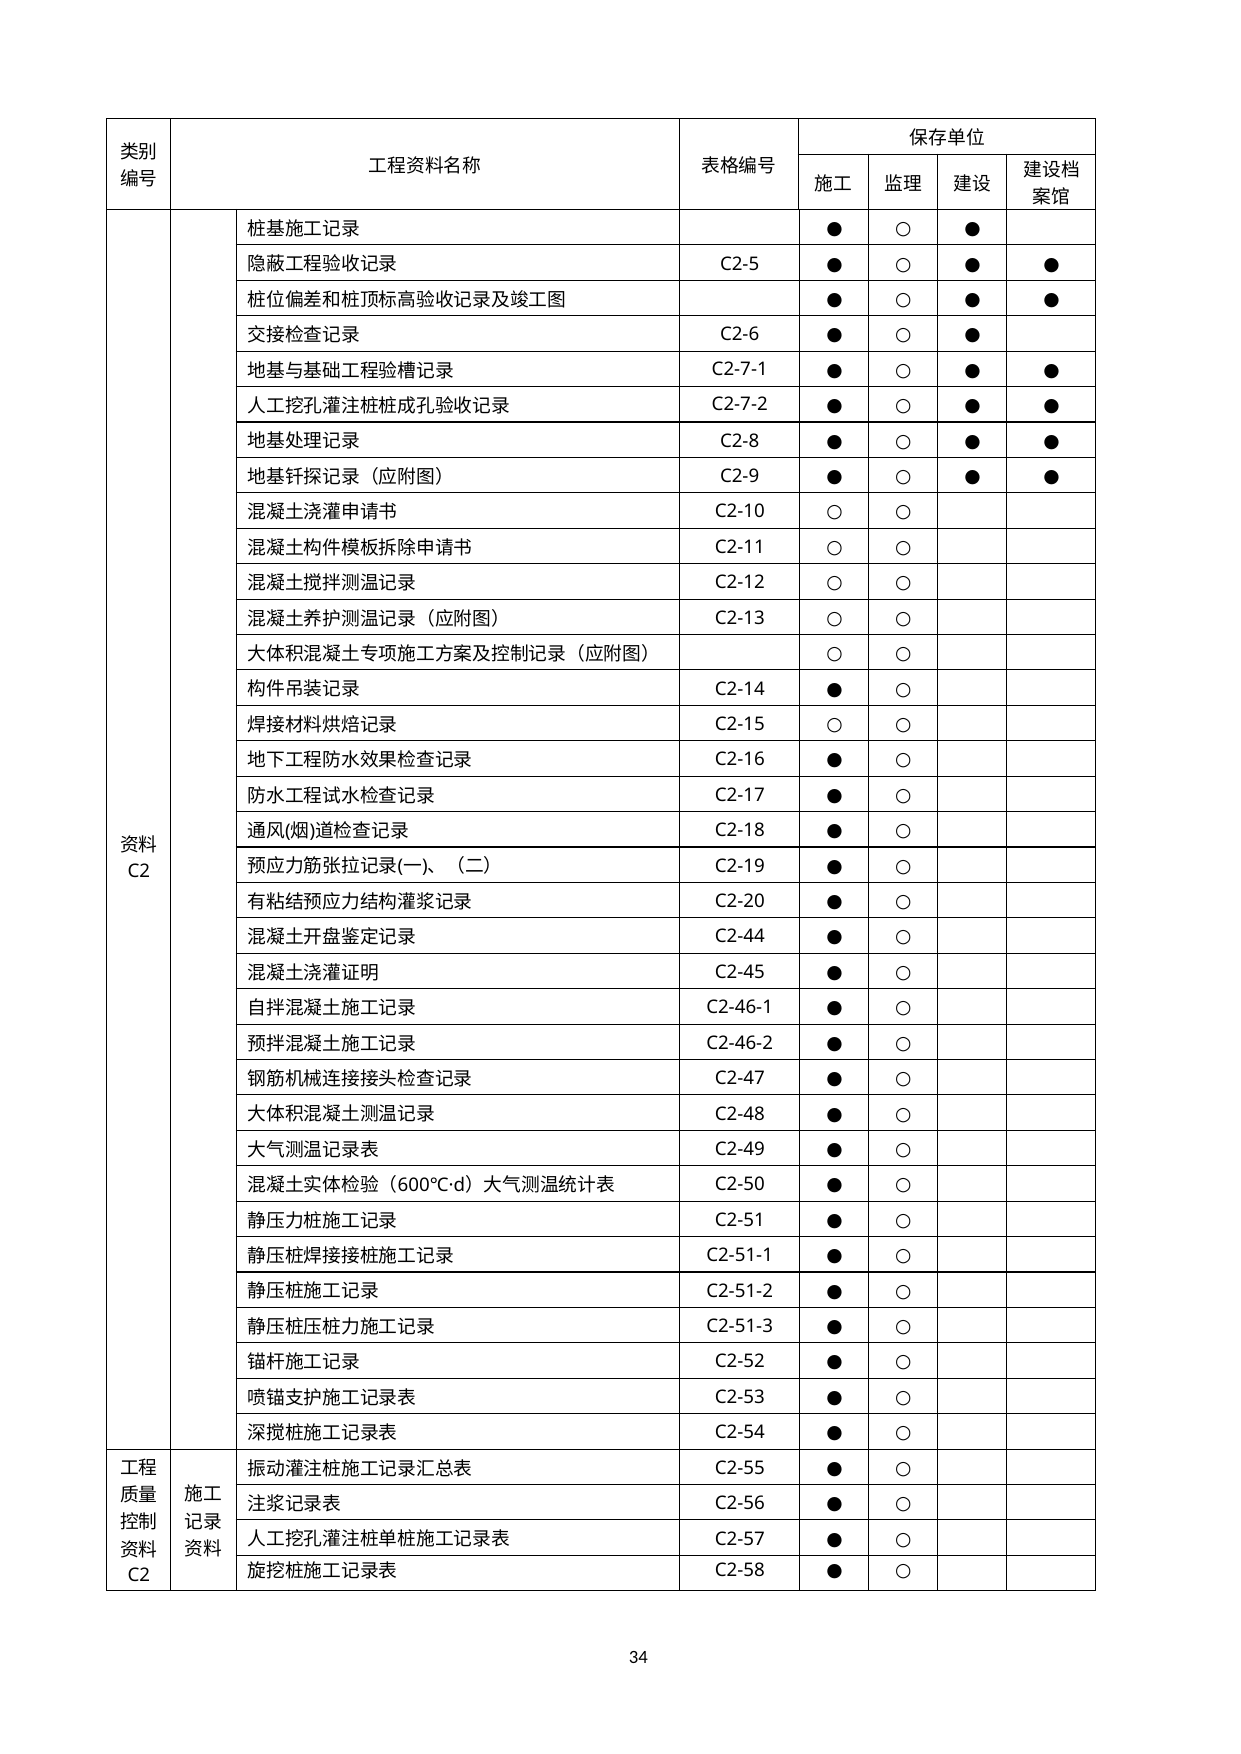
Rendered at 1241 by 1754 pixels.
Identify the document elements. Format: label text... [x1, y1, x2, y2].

table_cell ● [800, 1343, 868, 1378]
table_cell ● [800, 1131, 868, 1165]
table_cell C2-19 [680, 848, 799, 882]
table_cell ○ [869, 1308, 937, 1342]
table_cell ○ [869, 1025, 937, 1059]
table_cell [938, 1095, 1006, 1130]
table_cell ○ [869, 741, 937, 776]
table_cell C2-45 [680, 954, 799, 988]
table_cell 混凝土养护测温记录（应附图） [237, 600, 679, 634]
table_cell ● [938, 316, 1006, 351]
table_cell [1007, 1273, 1095, 1307]
table_cell [1007, 706, 1095, 740]
table_cell ● [800, 1556, 868, 1590]
table_cell [938, 493, 1006, 528]
table_cell ● [800, 777, 868, 811]
table_cell ● [800, 1273, 868, 1307]
table_cell ○ [869, 1060, 937, 1094]
table_cell ○ [869, 670, 937, 705]
table_cell 地基钎探记录（应附图） [237, 458, 679, 492]
table_cell 地下工程防水效果检查记录 [237, 741, 679, 776]
table_cell [680, 281, 799, 315]
table_cell [938, 706, 1006, 740]
table_cell C2-51 [680, 1202, 799, 1236]
table_cell [938, 1308, 1006, 1342]
table_cell ● [800, 1379, 868, 1413]
table_cell ○ [869, 1379, 937, 1413]
table_cell [1007, 741, 1095, 776]
table_cell 建设 [938, 155, 1006, 209]
table_cell 构件吊装记录 [237, 670, 679, 705]
table_cell [938, 1485, 1006, 1519]
table_cell 工程质量控制资料C2 [107, 1450, 170, 1590]
table_cell 静压桩焊接接桩施工记录 [237, 1237, 679, 1271]
table_cell 有粘结预应力结构灌浆记录 [237, 883, 679, 917]
table_cell C2-51-2 [680, 1273, 799, 1307]
table_cell 静压桩施工记录 [237, 1273, 679, 1307]
table_cell ○ [869, 635, 937, 669]
table_cell 通风(烟)道检查记录 [237, 812, 679, 846]
table_cell ○ [800, 564, 868, 598]
table_cell C2-53 [680, 1379, 799, 1413]
table_cell C2-58 [680, 1556, 799, 1590]
table_cell C2-48 [680, 1095, 799, 1130]
table_cell [1007, 1166, 1095, 1201]
table_cell 施工 [799, 155, 868, 209]
table_cell ○ [869, 954, 937, 988]
table_cell 旋挖桩施工记录表 [237, 1556, 679, 1590]
table_cell ○ [869, 1520, 937, 1555]
table_cell [938, 564, 1006, 598]
table_header 工程资料名称 [171, 119, 679, 209]
table_cell [938, 918, 1006, 953]
table_cell [938, 1450, 1006, 1484]
table_cell ● [800, 1308, 868, 1342]
table_cell [938, 529, 1006, 563]
table_cell ○ [800, 706, 868, 740]
table_cell [1007, 1308, 1095, 1342]
table_cell [938, 848, 1006, 882]
table_cell C2-52 [680, 1343, 799, 1378]
table_cell 混凝土构件模板拆除申请书 [237, 529, 679, 563]
table_cell 深搅桩施工记录表 [237, 1414, 679, 1448]
table_cell ○ [869, 1556, 937, 1590]
table_cell C2-13 [680, 600, 799, 634]
table_cell ○ [869, 1414, 937, 1448]
table_cell ● [800, 883, 868, 917]
table_cell [1007, 1450, 1095, 1484]
table_cell ○ [869, 1450, 937, 1484]
table_cell 地基与基础工程验槽记录 [237, 352, 679, 386]
table_cell [938, 883, 1006, 917]
table_cell [938, 989, 1006, 1023]
table_cell ● [800, 670, 868, 705]
table_cell [1007, 564, 1095, 598]
table_cell 混凝土实体检验（600℃·d）大气测温统计表 [237, 1166, 679, 1201]
table_cell ○ [869, 1131, 937, 1165]
table_cell ● [800, 918, 868, 953]
table_cell C2-18 [680, 812, 799, 846]
table_cell 振动灌注桩施工记录汇总表 [237, 1450, 679, 1484]
table_cell C2-51-3 [680, 1308, 799, 1342]
table_cell ○ [869, 1166, 937, 1201]
table_cell 桩位偏差和桩顶标高验收记录及竣工图 [237, 281, 679, 315]
table_cell ● [800, 281, 868, 315]
table_cell [938, 1556, 1006, 1590]
table_cell C2-14 [680, 670, 799, 705]
table_cell 自拌混凝土施工记录 [237, 989, 679, 1023]
table_header 类别编号 [107, 119, 170, 209]
table_cell 建设档案馆 [1007, 155, 1095, 209]
table_cell 预应力筋张拉记录(一)、（二） [237, 848, 679, 882]
table_cell [1007, 1343, 1095, 1378]
table_cell [938, 812, 1006, 846]
table_cell [1007, 989, 1095, 1023]
table_cell ● [938, 281, 1006, 315]
table_cell [938, 670, 1006, 705]
table_cell C2-56 [680, 1485, 799, 1519]
table_cell C2-54 [680, 1414, 799, 1448]
table_cell ● [800, 954, 868, 988]
table_cell ○ [869, 1202, 937, 1236]
table_cell C2-11 [680, 529, 799, 563]
table_cell ○ [869, 529, 937, 563]
table_cell C2-15 [680, 706, 799, 740]
table_cell ● [1007, 387, 1095, 421]
table_cell ○ [869, 1485, 937, 1519]
table_cell 交接检查记录 [237, 316, 679, 351]
table_cell ● [800, 741, 868, 776]
table_cell 静压桩压桩力施工记录 [237, 1308, 679, 1342]
table_cell ● [800, 210, 868, 244]
table_cell ○ [869, 1095, 937, 1130]
table_cell [1007, 1485, 1095, 1519]
table_cell [938, 777, 1006, 811]
table_cell ● [800, 387, 868, 421]
table_cell [938, 1237, 1006, 1271]
table_cell [1007, 954, 1095, 988]
table_cell [938, 741, 1006, 776]
table_cell ○ [869, 706, 937, 740]
table_cell [1007, 812, 1095, 846]
table_cell [938, 1343, 1006, 1378]
table_cell ○ [869, 493, 937, 528]
table_cell 喷锚支护施工记录表 [237, 1379, 679, 1413]
table_cell [1007, 1095, 1095, 1130]
table_cell 大体积混凝土专项施工方案及控制记录（应附图） [237, 635, 679, 669]
table_cell ● [800, 1166, 868, 1201]
table_cell [1007, 600, 1095, 634]
table_cell ● [1007, 281, 1095, 315]
table_cell ○ [869, 423, 937, 457]
table_cell ● [938, 210, 1006, 244]
table_cell ○ [869, 777, 937, 811]
table_cell [1007, 635, 1095, 669]
table_cell [938, 600, 1006, 634]
table_cell ● [1007, 352, 1095, 386]
table_cell ○ [800, 600, 868, 634]
table_cell [1007, 493, 1095, 528]
table_cell C2-51-1 [680, 1237, 799, 1271]
table_cell C2-6 [680, 316, 799, 351]
table_cell 大气测温记录表 [237, 1131, 679, 1165]
table_cell [938, 1273, 1006, 1307]
table_cell C2-20 [680, 883, 799, 917]
table_cell ● [800, 1237, 868, 1271]
table_cell ● [800, 1060, 868, 1094]
table_cell [1007, 316, 1095, 351]
table_cell C2-49 [680, 1131, 799, 1165]
table_cell C2-7-2 [680, 387, 799, 421]
table_cell ● [938, 245, 1006, 280]
table_cell ● [800, 1450, 868, 1484]
table_cell 桩基施工记录 [237, 210, 679, 244]
table_cell C2-7-1 [680, 352, 799, 386]
table_cell ○ [869, 316, 937, 351]
table_cell ● [800, 989, 868, 1023]
table_cell [1007, 1520, 1095, 1555]
table_cell ○ [800, 493, 868, 528]
table_cell ○ [800, 529, 868, 563]
table_cell ● [800, 1202, 868, 1236]
table_cell 钢筋机械连接接头检查记录 [237, 1060, 679, 1094]
table_cell C2-8 [680, 423, 799, 457]
table_cell 混凝土浇灌申请书 [237, 493, 679, 528]
table_cell 焊接材料烘焙记录 [237, 706, 679, 740]
table_cell ● [1007, 458, 1095, 492]
table_cell 预拌混凝土施工记录 [237, 1025, 679, 1059]
table_cell C2-46-2 [680, 1025, 799, 1059]
table_header 保存单位 [799, 119, 1095, 153]
table_cell 混凝土开盘鉴定记录 [237, 918, 679, 953]
table_cell 混凝土浇灌证明 [237, 954, 679, 988]
table_cell ○ [869, 281, 937, 315]
table_cell ● [800, 1414, 868, 1448]
table_cell ○ [869, 564, 937, 598]
table_cell 大体积混凝土测温记录 [237, 1095, 679, 1130]
table_cell ● [800, 848, 868, 882]
table_cell ● [800, 316, 868, 351]
table_cell ● [938, 387, 1006, 421]
table_cell ● [1007, 423, 1095, 457]
table_cell ○ [800, 635, 868, 669]
table_cell ● [1007, 245, 1095, 280]
table_cell [1007, 529, 1095, 563]
table_cell [938, 1166, 1006, 1201]
table_cell ○ [869, 1343, 937, 1378]
table_cell ● [800, 1025, 868, 1059]
table_cell C2-55 [680, 1450, 799, 1484]
table_cell ● [800, 423, 868, 457]
table_cell ○ [869, 352, 937, 386]
table_cell [938, 1414, 1006, 1448]
table_cell 注浆记录表 [237, 1485, 679, 1519]
table_cell ● [800, 1520, 868, 1555]
table_cell C2-44 [680, 918, 799, 953]
table_cell [938, 954, 1006, 988]
table_cell [1007, 1202, 1095, 1236]
table_cell ○ [869, 245, 937, 280]
table_cell ● [938, 458, 1006, 492]
table_cell [1007, 1237, 1095, 1271]
table_cell 防水工程试水检查记录 [237, 777, 679, 811]
table_cell ● [800, 245, 868, 280]
table_cell C2-5 [680, 245, 799, 280]
table_cell [1007, 883, 1095, 917]
table_cell [938, 1202, 1006, 1236]
table_cell ○ [869, 812, 937, 846]
table_cell [938, 1025, 1006, 1059]
table_cell C2-16 [680, 741, 799, 776]
table_cell C2-17 [680, 777, 799, 811]
table_cell ● [938, 423, 1006, 457]
table_cell ● [800, 1485, 868, 1519]
table_cell 隐蔽工程验收记录 [237, 245, 679, 280]
table_cell ○ [869, 918, 937, 953]
table_cell 地基处理记录 [237, 423, 679, 457]
table_cell [1007, 670, 1095, 705]
table_cell C2-9 [680, 458, 799, 492]
table_cell C2-47 [680, 1060, 799, 1094]
table_cell [938, 1379, 1006, 1413]
table_cell ● [800, 458, 868, 492]
table_cell ○ [869, 1273, 937, 1307]
table_cell [1007, 1379, 1095, 1413]
table_cell ○ [869, 883, 937, 917]
table_cell 监理 [869, 155, 937, 209]
table_cell C2-12 [680, 564, 799, 598]
table_cell [1007, 777, 1095, 811]
table_cell [938, 1520, 1006, 1555]
table_cell [1007, 1131, 1095, 1165]
table_cell [680, 210, 799, 244]
table_cell 人工挖孔灌注桩单桩施工记录表 [237, 1520, 679, 1555]
table_cell [938, 1131, 1006, 1165]
table_cell [1007, 848, 1095, 882]
table_cell ● [800, 812, 868, 846]
table_cell 混凝土搅拌测温记录 [237, 564, 679, 598]
table_cell ○ [869, 387, 937, 421]
table_cell ○ [869, 600, 937, 634]
table_cell 人工挖孔灌注桩桩成孔验收记录 [237, 387, 679, 421]
table_header 表格编号 [680, 119, 798, 209]
table_cell [1007, 1060, 1095, 1094]
table_cell 锚杆施工记录 [237, 1343, 679, 1378]
table_cell [1007, 210, 1095, 244]
table_cell ○ [869, 1237, 937, 1271]
table_cell C2-46-1 [680, 989, 799, 1023]
table_cell [1007, 1025, 1095, 1059]
table_cell ● [800, 352, 868, 386]
table_cell ○ [869, 848, 937, 882]
table_cell ○ [869, 458, 937, 492]
table_cell [938, 635, 1006, 669]
table_cell ○ [869, 989, 937, 1023]
table_cell C2-10 [680, 493, 799, 528]
table_cell C2-50 [680, 1166, 799, 1201]
table_cell [1007, 1414, 1095, 1448]
table_cell [1007, 1556, 1095, 1590]
table_cell 施工 记录 资料 [171, 1450, 236, 1590]
table_cell ● [938, 352, 1006, 386]
table_cell [938, 1060, 1006, 1094]
table_cell [1007, 918, 1095, 953]
table_cell ● [800, 1095, 868, 1130]
table_cell [680, 635, 799, 669]
table_cell 静压力桩施工记录 [237, 1202, 679, 1236]
table_cell C2-57 [680, 1520, 799, 1555]
table_cell ○ [869, 210, 937, 244]
